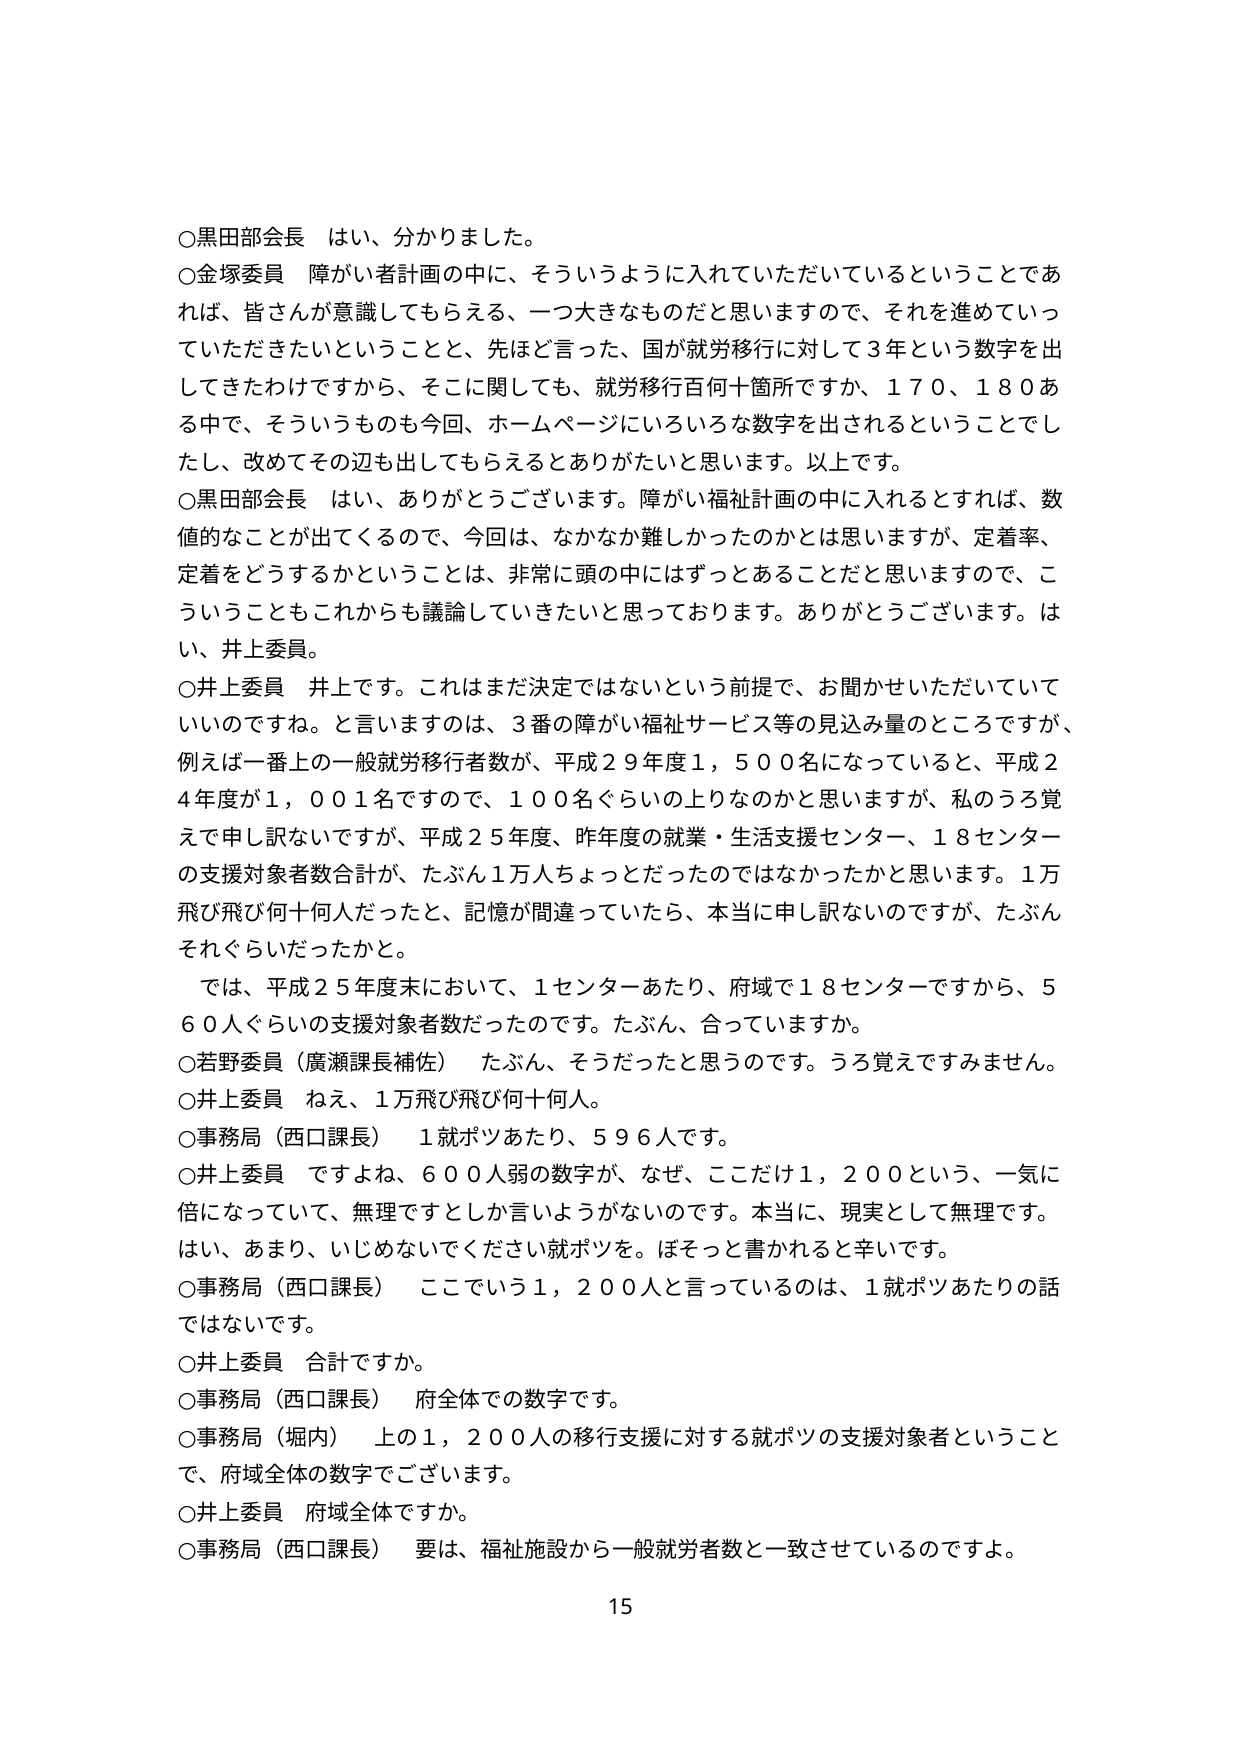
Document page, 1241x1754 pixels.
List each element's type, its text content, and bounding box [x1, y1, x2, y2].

text では、平成２５年度末において、１センターあたり、府域で１８センターですから、５６０人ぐらいの支援対象者数だったのです。たぶん、合っていますか。 [177, 967, 1063, 1042]
text ○事務局（西口課長） 要は、福祉施設から一般就労者数と一致させているのですよ。 [177, 1529, 1063, 1567]
text ○井上委員 府域全体ですか。 [177, 1492, 1063, 1529]
text ○若野委員（廣瀬課長補佐） たぶん、そうだったと思うのです。うろ覚えですみません。 [177, 1042, 1063, 1079]
text ○黒田部会長 はい、ありがとうございます。障がい福祉計画の中に入れるとすれば、数値的なことが出てくるので、今回は、なかなか難しかったのかとは思いますが、定着率、定着をどうするかということは、非常に頭の中にはずっとあることだと思いますので、こういうこともこれからも議論していきたいと思っております。ありがとうございます。はい、井上委員。 [177, 479, 1063, 667]
text ○井上委員 ですよね、６００人弱の数字が、なぜ、ここだけ１，２００という、一気に倍になっていて、無理ですとしか言いようがないのです。本当に、現実として無理です。はい、あまり、いじめないでください就ポツを。ぼそっと書かれると辛いです。 [177, 1154, 1063, 1267]
text ○金塚委員 障がい者計画の中に、そういうように入れていただいているということであれば、皆さんが意識してもらえる、一つ大きなものだと思いますので、それを進めていっていただきたいということと、先ほど言った、国が就労移行に対して３年という数字を出してきたわけですから、そこに関しても、就労移行百何十箇所ですか、１７０、１８０ある中で、そういうものも今回、ホームページにいろいろな数字を出されるということでしたし、改めてその辺も出してもらえるとありがたいと思います。以上です。 [177, 254, 1063, 479]
text ○事務局（西口課長） １就ポツあたり、５９６人です。 [177, 1117, 1063, 1154]
text ○事務局（堀内） 上の１，２００人の移行支援に対する就ポツの支援対象者ということで、府域全体の数字でございます。 [177, 1417, 1063, 1492]
text ○事務局（西口課長） ここでいう１，２００人と言っているのは、１就ポツあたりの話ではないです。 [177, 1267, 1063, 1342]
text ○井上委員 ねえ、１万飛び飛び何十何人。 [177, 1079, 1063, 1117]
text ○井上委員 合計ですか。 [177, 1342, 1063, 1379]
text ○井上委員 井上です。これはまだ決定ではないという前提で、お聞かせいただいていていいのですね。と言いますのは、３番の障がい福祉サービス等の見込み量のところですが、例えば一番上の一般就労移行者数が、平成２９年度１，５００名になっていると、平成２4年度が１，００１名ですので、１００名ぐらいの上りなのかと思いますが、私のうろ覚えで申し訳ないですが、平成２５年度、昨年度の就業・生活支援センター、１８センターの支援対象者数合計が、たぶん１万人ちょっとだったのではなかったかと思います。１万飛び飛び何十何人だったと、記憶が間違っていたら、本当に申し訳ないのですが、たぶんそれぐらいだったかと。 [177, 667, 1063, 967]
text ○黒田部会長 はい、分かりました。 [177, 217, 1063, 254]
text ○事務局（西口課長） 府全体での数字です。 [177, 1379, 1063, 1417]
